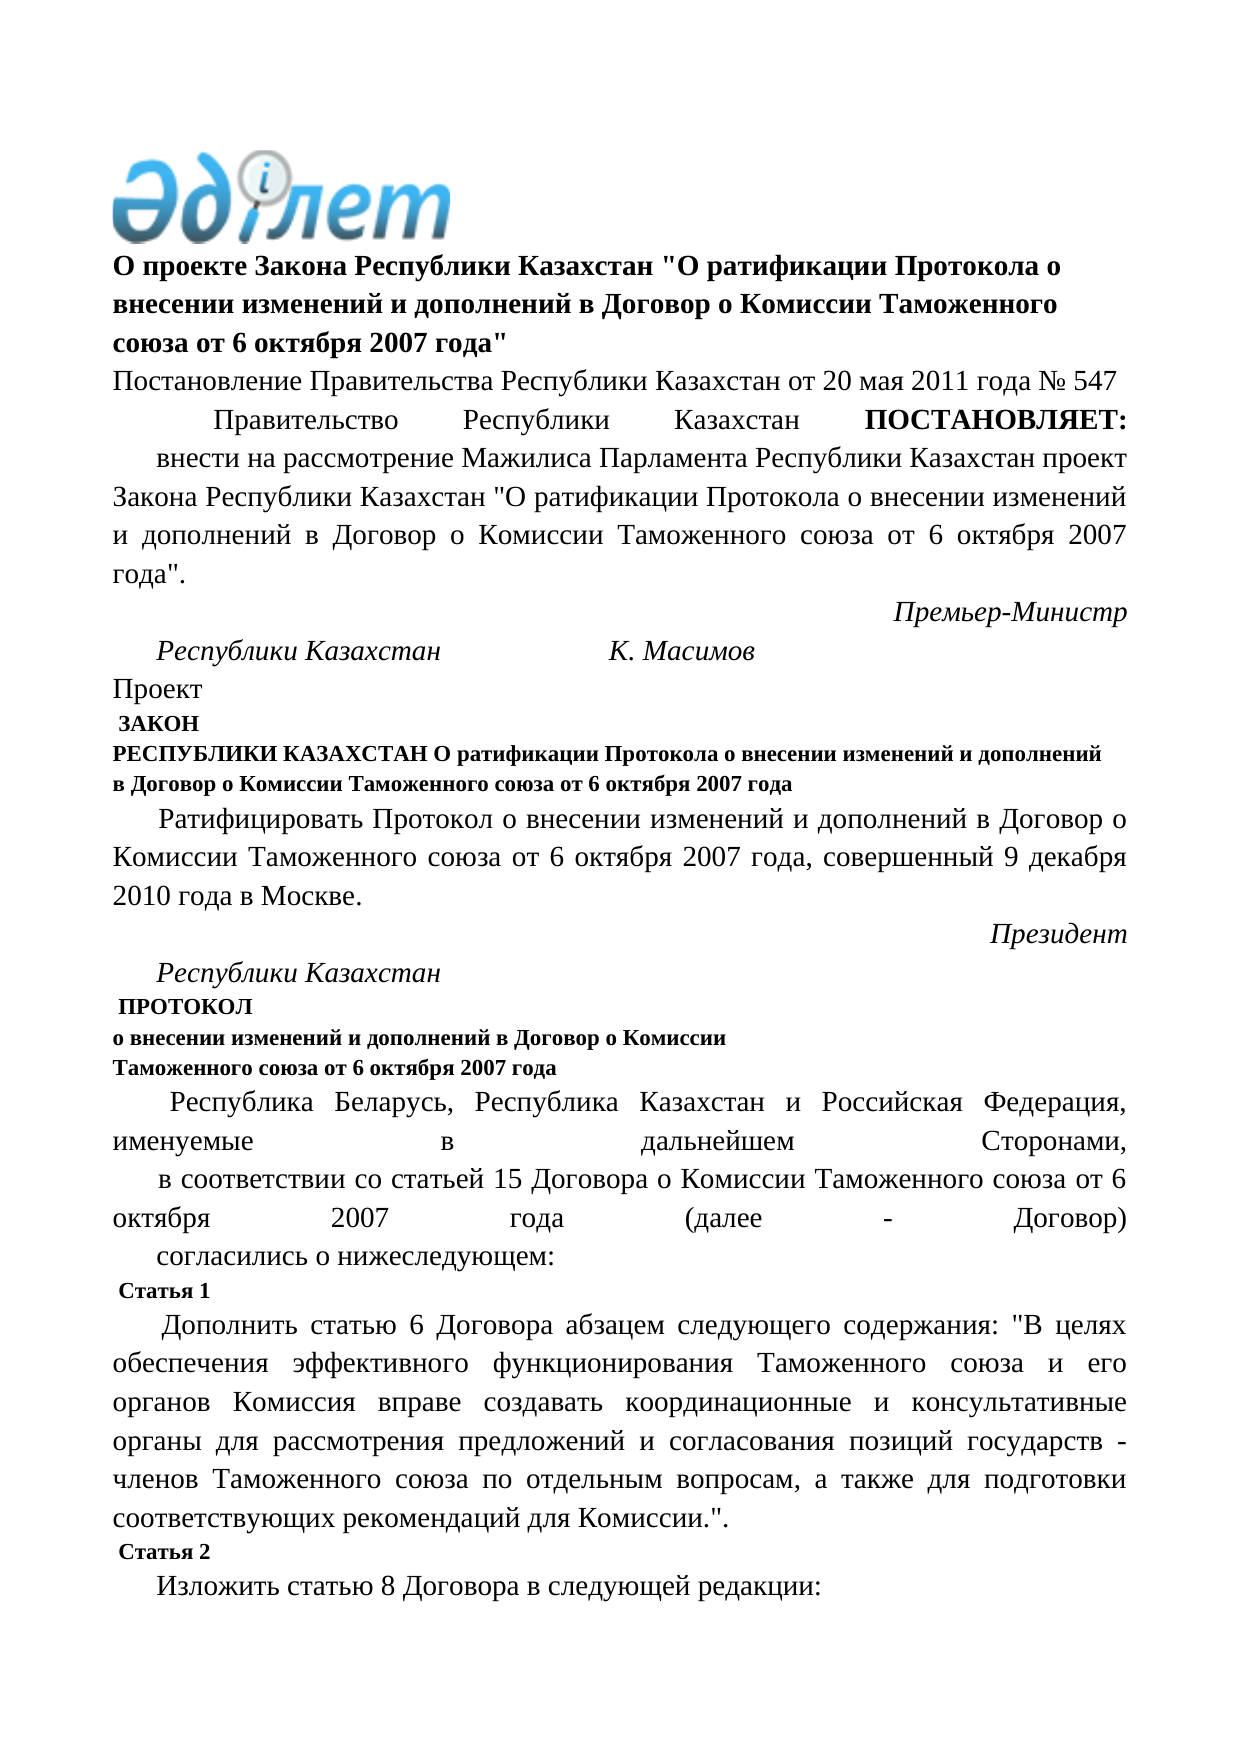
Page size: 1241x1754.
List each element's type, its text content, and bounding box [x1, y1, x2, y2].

text Проект [112, 672, 1128, 705]
text Премьер-Министр Республики Казахстан К. Масимов [112, 594, 1128, 667]
text Республика Беларусь, Республика Казахстан и Российская Федерация, именуемые в дальнейшем Сторонами, в соответствии со статьей 15 Договора о Комиссии Таможенного союза от 6 октября 2007 года (далее - Договор) согласились о нижеследующем: [112, 1084, 1128, 1272]
text Постановление Правительства Республики Казахстан от 20 мая 2011 года № 547 [112, 363, 1128, 397]
text ЗАКОН РЕСПУБЛИКИ КАЗАХСТАН О ратификации Протокола о внесении изменений и дополнений в Договор о Комиссии Таможенного союза от 6 октября 2007 года [112, 710, 1128, 797]
text Президент Республики Казахстан [112, 916, 1128, 988]
text ПРОТОКОЛ о внесении изменений и дополнений в Договор о Комиссии Таможенного союза от 6 октября 2007 года [112, 993, 1128, 1080]
text Дополнить статью 6 Договора абзацем следующего содержания: "В целях обеспечения эффективного функционирования Таможенного союза и его органов Комиссия вправе создавать координационные и консультативные органы для рассмотрения предложений и согласования позиций государств - членов Таможенного союза по отдельным вопросам, а также для подготовки соответствующих рекомендаций для Комиссии.". [112, 1307, 1128, 1533]
picture [112, 150, 451, 244]
text Статья 1 [112, 1277, 1128, 1303]
text Правительство Республики Казахстан ПОСТАНОВЛЯЕТ: внести на рассмотрение Мажилиса Парламента Республики Казахстан проект Закона Республики Казахстан "О ратификации Протокола о внесении изменений и дополнений в Договор о Комиссии Таможенного союза от 6 октября 2007 года". [112, 402, 1128, 589]
text Ратифицировать Протокол о внесении изменений и дополнений в Договор о Комиссии Таможенного союза от 6 октября 2007 года, совершенный 9 декабря 2010 года в Москве. [112, 801, 1128, 911]
text Статья 2 [112, 1538, 1128, 1564]
text О проекте Закона Республики Казахстан "О ратификации Протокола о внесении изменений и дополнений в Договор о Комиссии Таможенного союза от 6 октября 2007 года" [112, 248, 1128, 358]
text Изложить статью 8 Договора в следующей редакции: [112, 1568, 1128, 1602]
